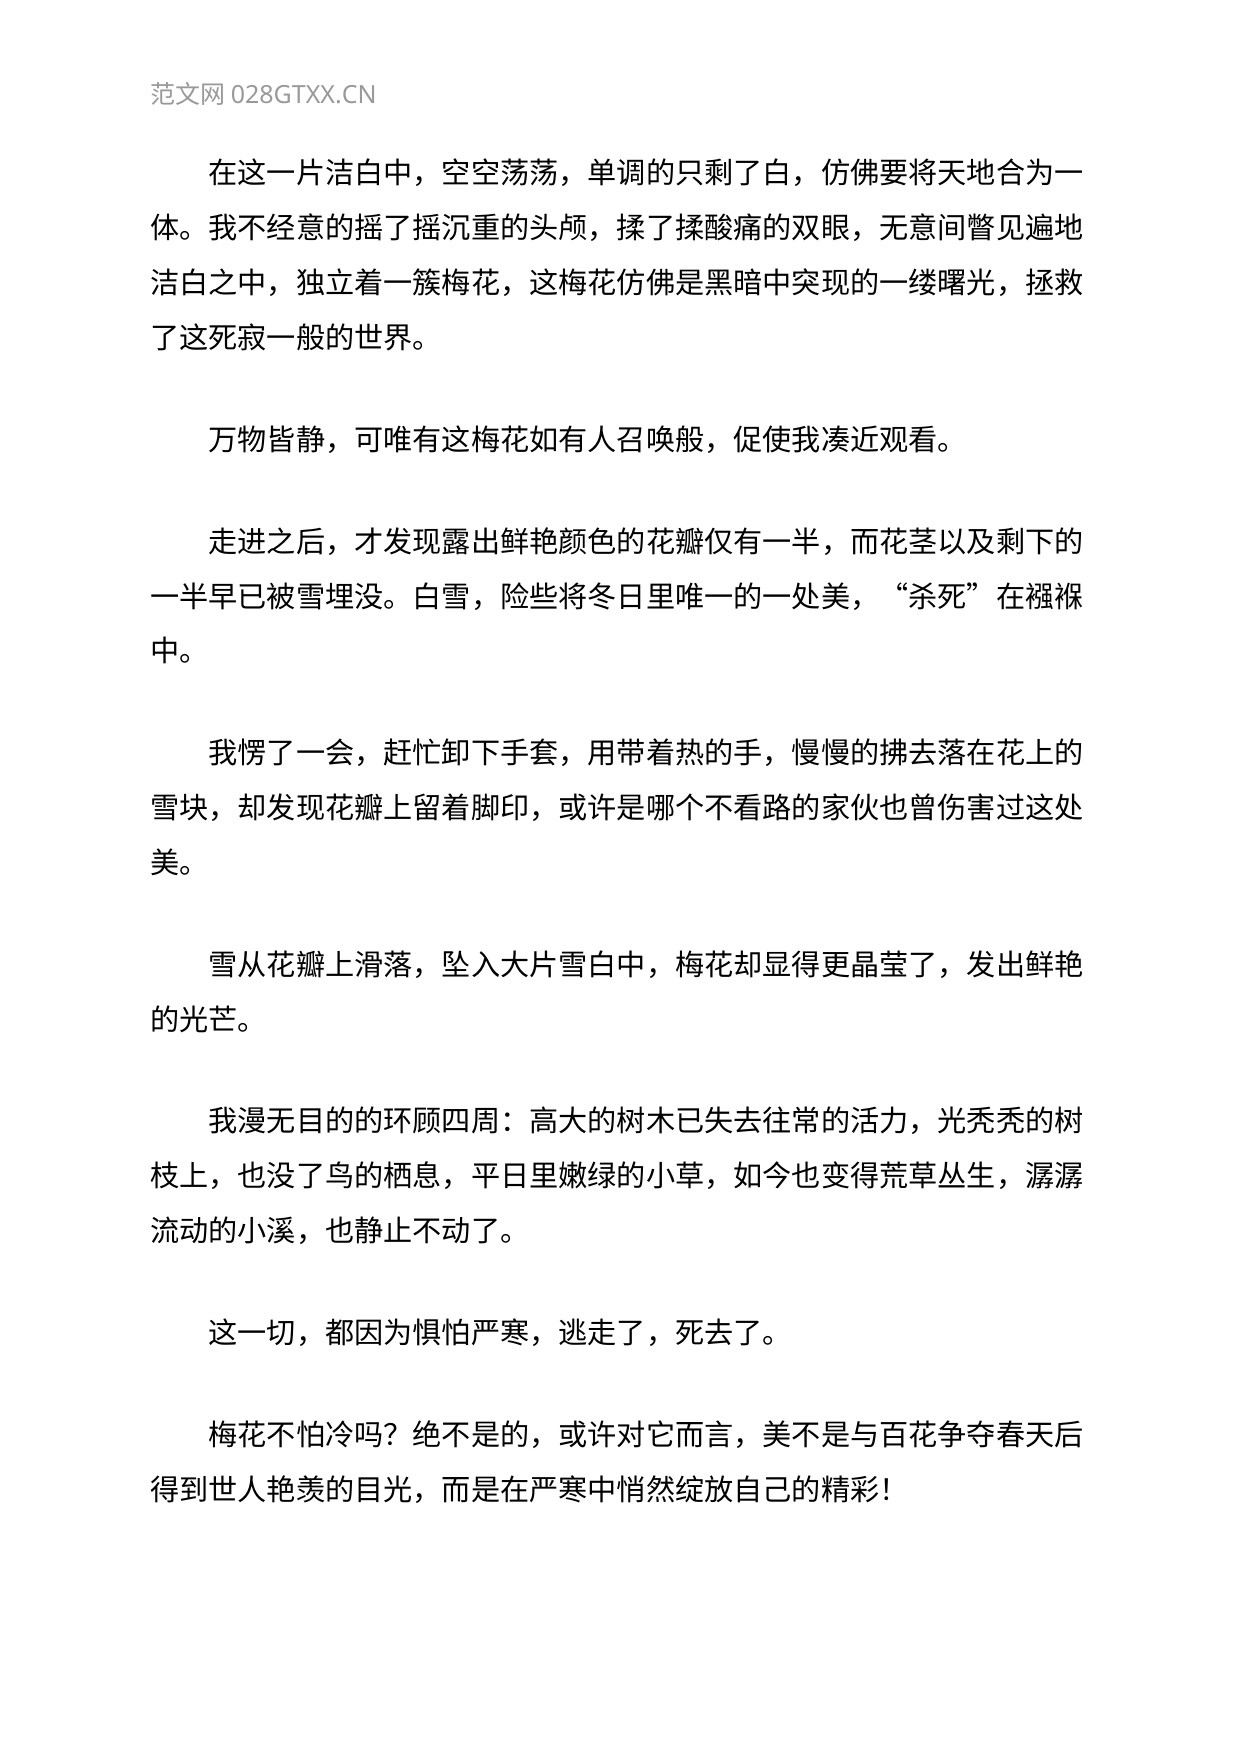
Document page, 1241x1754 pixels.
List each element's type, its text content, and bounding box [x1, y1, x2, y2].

text 梅花不怕冷吗？绝不是的，或许对它而言，美不是与百花争夺春天后得到世人艳羡的目光，而是在严寒中悄然绽放自己的精彩！ [150, 1411, 1090, 1508]
text 这一切，都因为惧怕严寒，逃走了，死去了。 [150, 1309, 1090, 1352]
text 雪从花瓣上滑落，坠入大片雪白中，梅花却显得更晶莹了，发出鲜艳的光芒。 [150, 941, 1090, 1038]
text 万物皆静，可唯有这梅花如有人召唤般，促使我凑近观看。 [150, 416, 1090, 459]
text 我愣了一会，赶忙卸下手套，用带着热的手，慢慢的拂去落在花上的雪块，却发现花瓣上留着脚印，或许是哪个不看路的家伙也曾伤害过这处美。 [150, 730, 1090, 882]
text 在这一片洁白中，空空荡荡，单调的只剩了白，仿佛要将天地合为一体。我不经意的摇了摇沉重的头颅，揉了揉酸痛的双眼，无意间瞥见遍地洁白之中，独立着一簇梅花，这梅花仿佛是黑暗中突现的一缕曙光，拯救了这死寂一般的世界。 [150, 150, 1090, 357]
text 走进之后，才发现露出鲜艳颜色的花瓣仅有一半，而花茎以及剩下的一半早已被雪埋没。白雪，险些将冬日里唯一的一处美，“杀死”在襁褓中。 [150, 518, 1090, 670]
text 我漫无目的的环顾四周：高大的树木已失去往常的活力，光秃秃的树枝上，也没了鸟的栖息，平日里嫩绿的小草，如今也变得荒草丛生，潺潺流动的小溪，也静止不动了。 [150, 1098, 1090, 1250]
